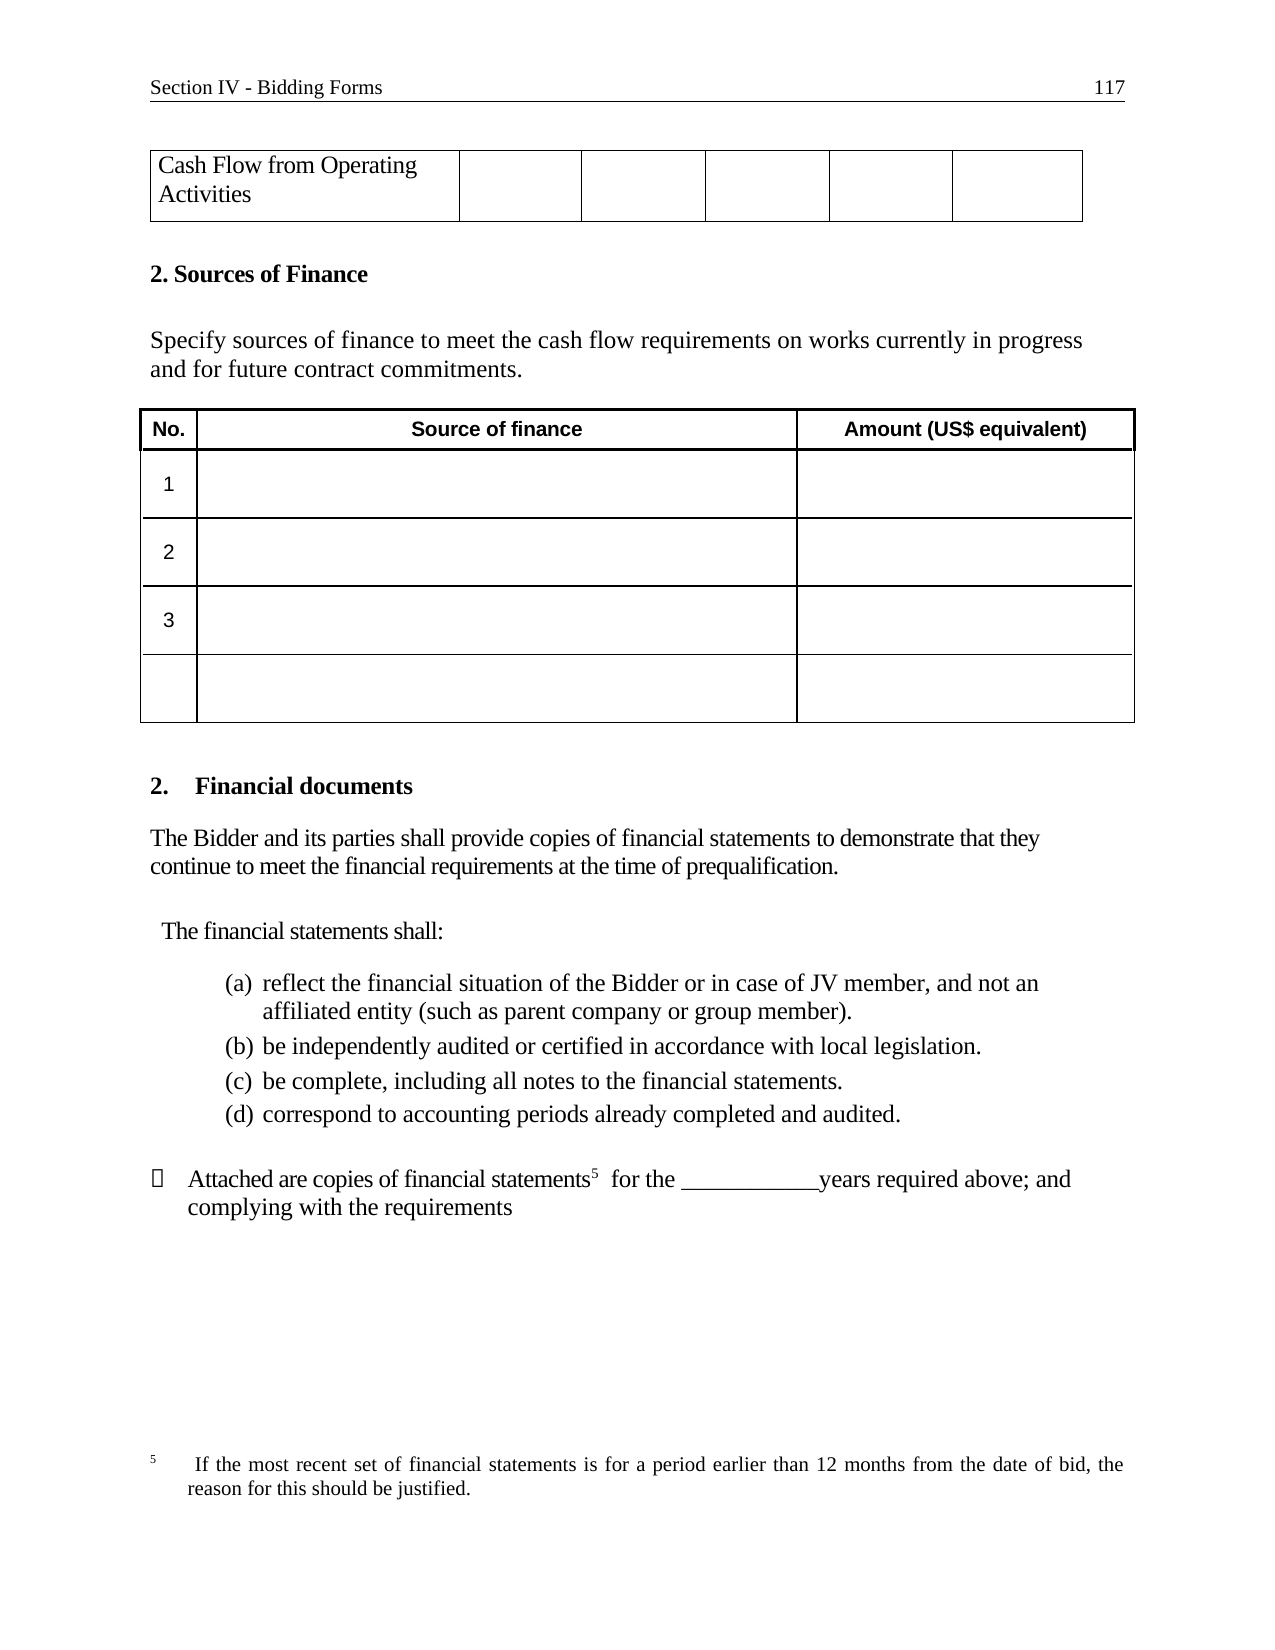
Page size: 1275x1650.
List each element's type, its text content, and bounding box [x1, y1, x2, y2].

table_cell [582, 151, 705, 221]
text The Bidder and its parties shall provide copies of financial statements to demonstrate that they continue to meet the financial requirements at the time of prequalification. [150, 825, 1125, 880]
text Specify sources of finance to meet the cash flow requirements on works currently in progress and for future contract commitments. [150, 325, 1095, 383]
table_cell [798, 654, 1134, 722]
table_cell [198, 587, 796, 654]
table_cell Cash Flow from Operating Activities [151, 151, 459, 221]
table_cell [198, 655, 796, 722]
text The financial statements shall: [150, 917, 1125, 945]
table_cell [706, 151, 829, 221]
table_cell [953, 151, 1082, 221]
table_cell [460, 151, 581, 221]
table_cell 2 [141, 517, 196, 585]
table_cell [798, 448, 1134, 517]
table_cell 1 [141, 448, 196, 517]
table_cell [198, 519, 796, 585]
text 2. Sources of Finance [150, 259, 1125, 288]
table_cell [830, 151, 952, 221]
list Financial documents [150, 761, 1125, 800]
list be complete, including all notes to the financial statements. [225, 1066, 1125, 1095]
text  Attached are copies of financial statements for the ____________years required above; and complying with the requirements [150, 1166, 1125, 1221]
list correspond to accounting periods already completed and audited. [225, 1101, 1125, 1128]
table_header Source of finance [198, 411, 796, 447]
table_cell [141, 654, 196, 722]
table_cell [198, 451, 796, 517]
table_cell [798, 517, 1134, 585]
list be independently audited or certified in accordance with local legislation. [225, 1031, 1125, 1060]
list reflect the financial situation of the Bidder or in case of JV member, and not an affiliated entity (such as parent company or group member). [225, 970, 1125, 1025]
table_cell 3 [141, 585, 196, 654]
table_header No. [142, 411, 196, 447]
table_header Amount (US$ equivalent) [798, 411, 1133, 447]
table_cell [798, 585, 1134, 654]
